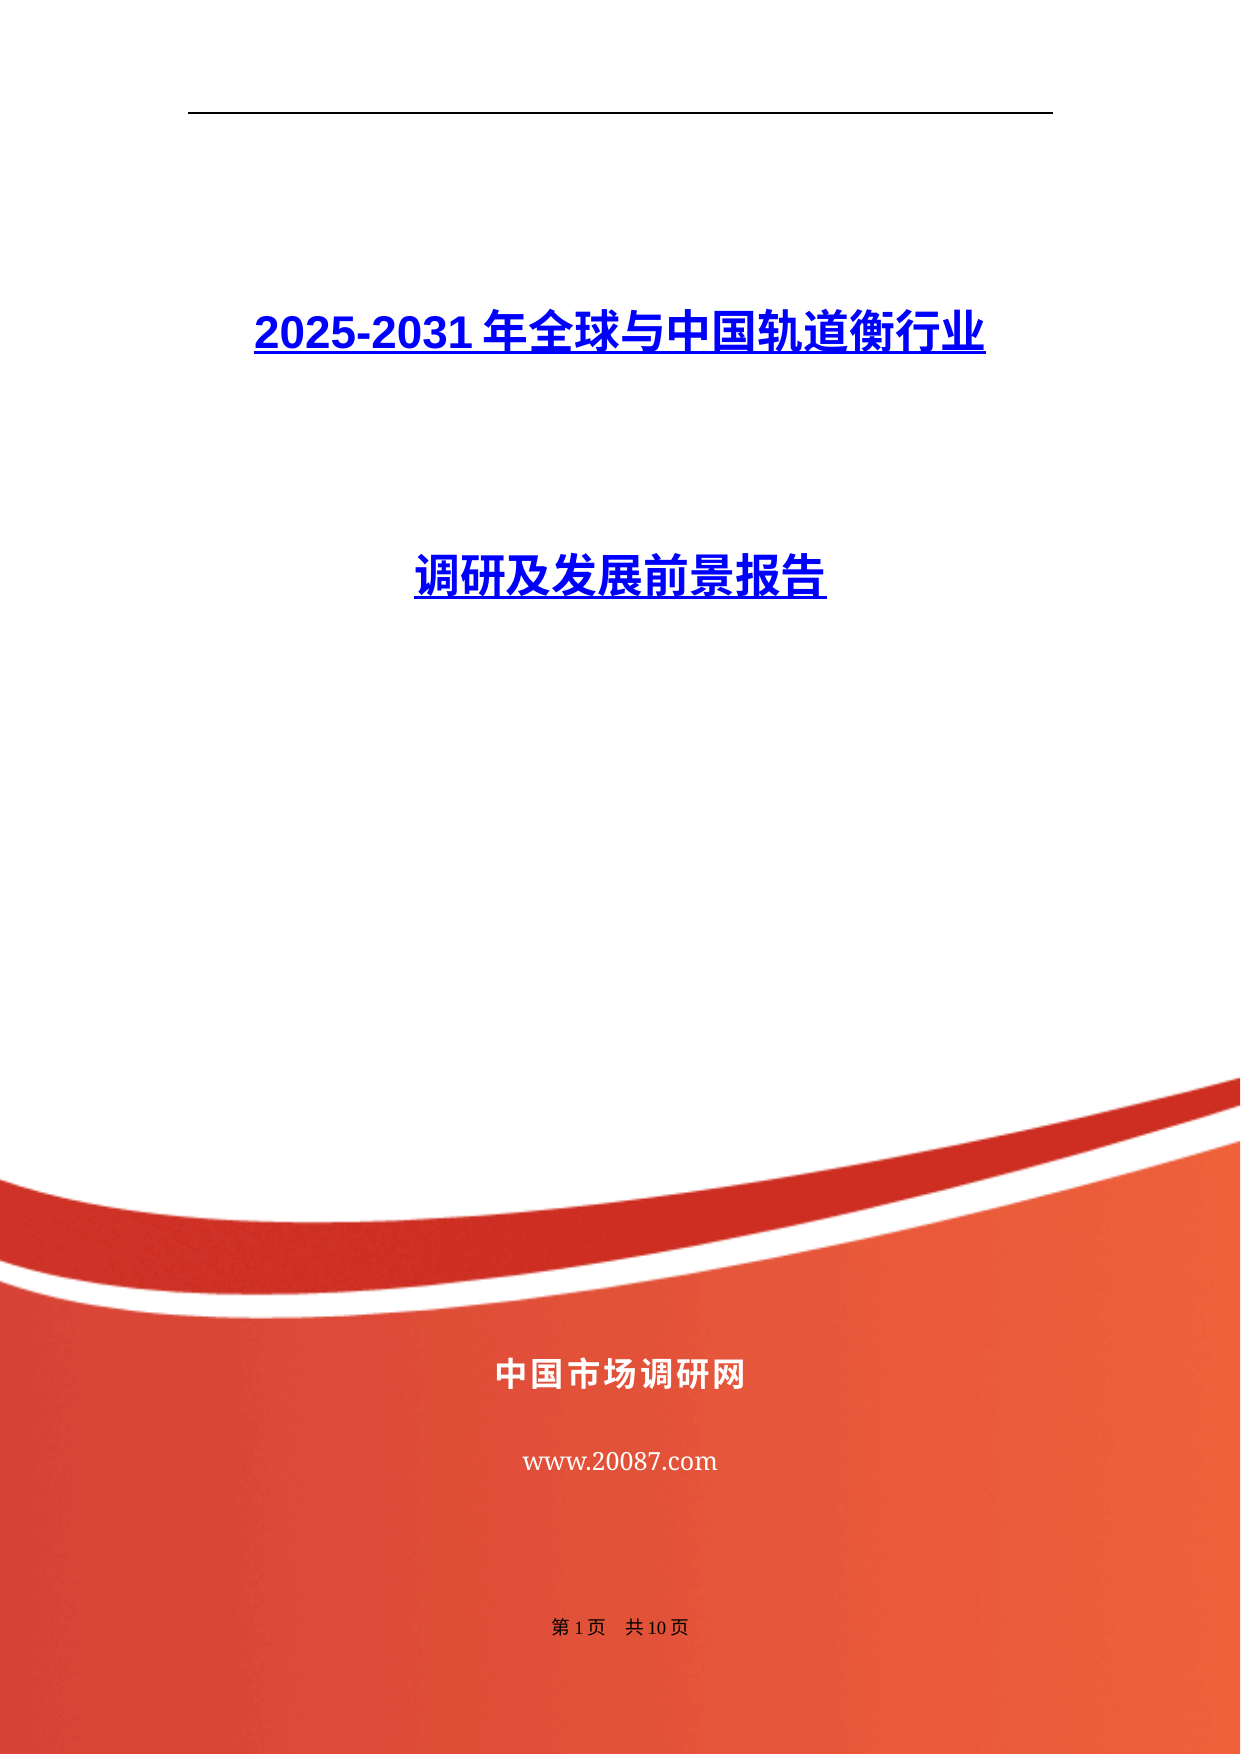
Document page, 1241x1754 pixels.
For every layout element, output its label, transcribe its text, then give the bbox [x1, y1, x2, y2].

table_header 2025-2031年全球与中国轨道衡行业调研及发展前景报告 [188, 207, 1053, 773]
text www.20087.com [187, 1428, 1053, 1493]
picture [0, 1006, 1241, 1754]
subtitle 中国市场调研网 [187, 1339, 1053, 1404]
